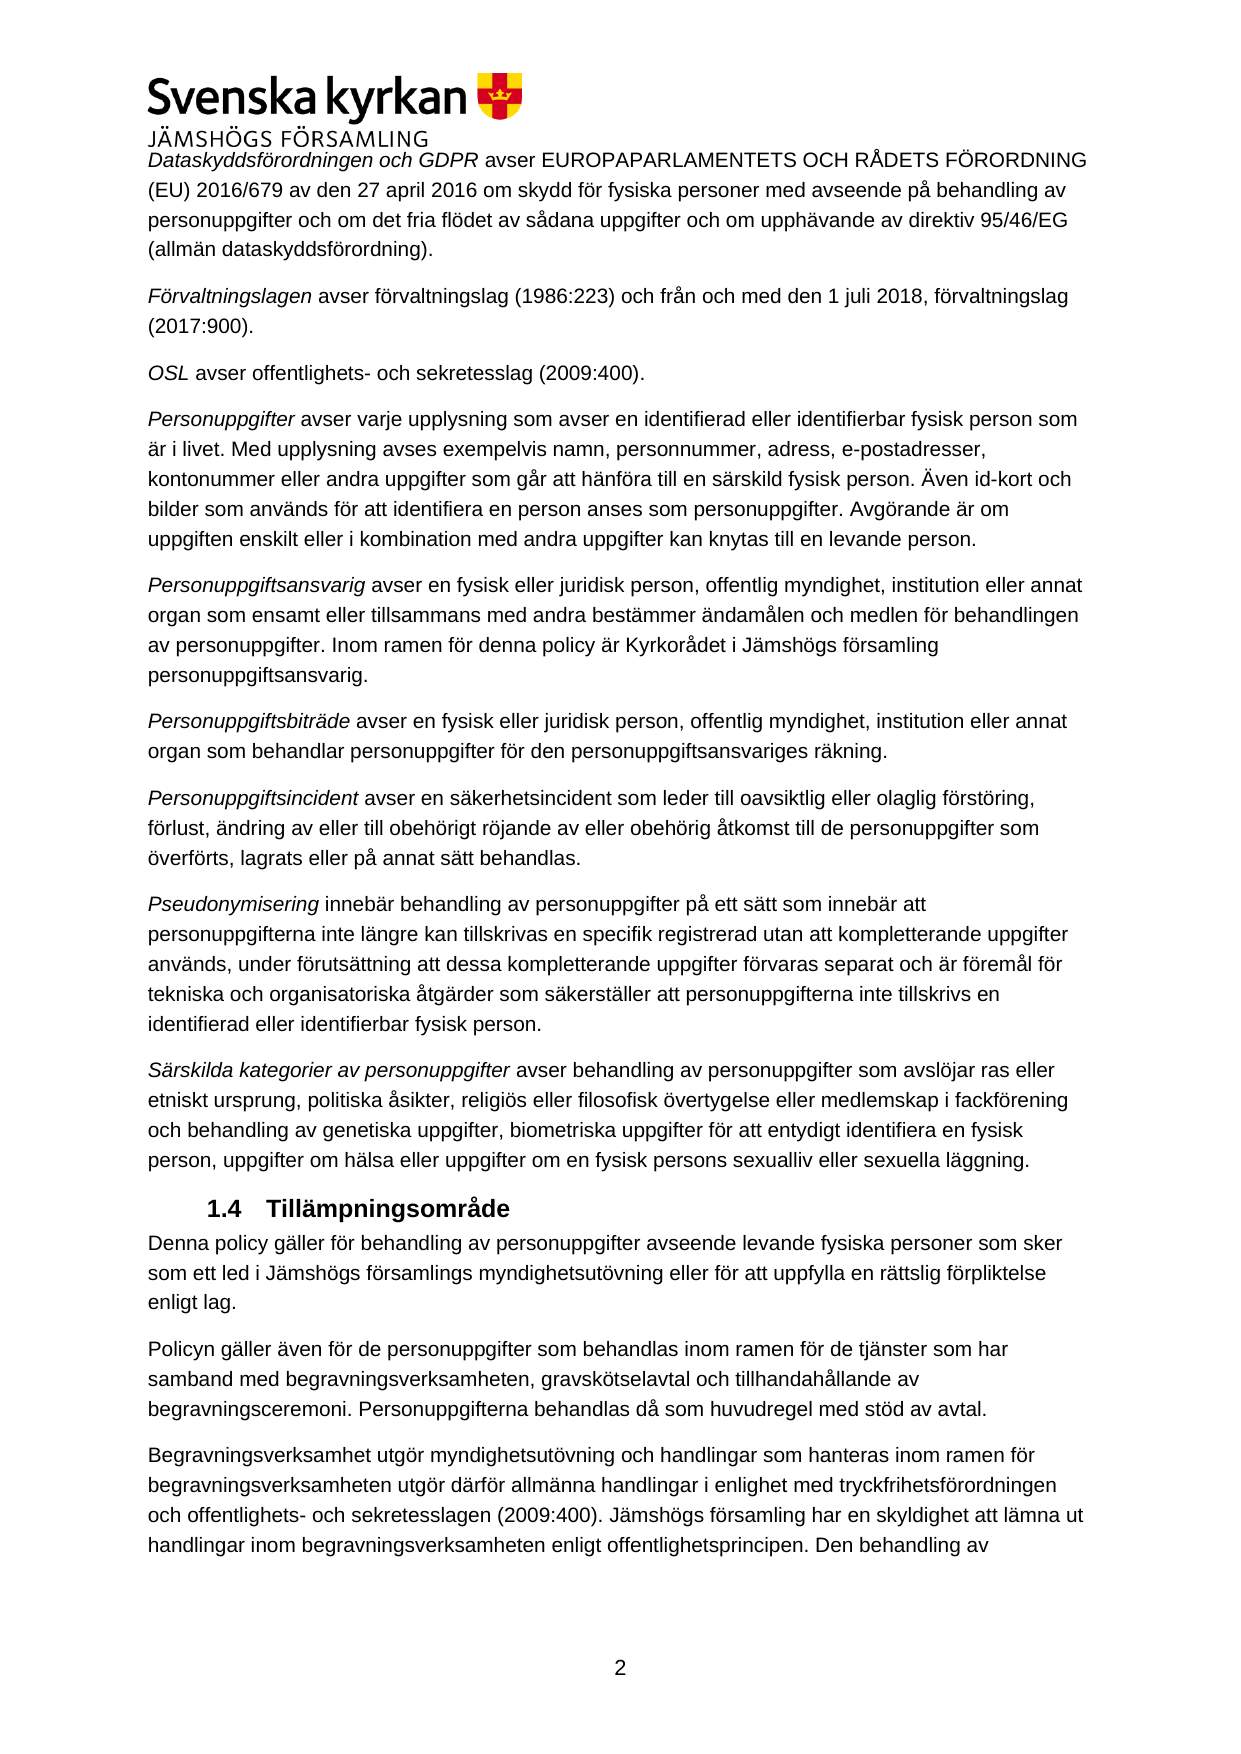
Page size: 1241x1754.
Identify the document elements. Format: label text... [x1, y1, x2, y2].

text OSL avser offentlighets- och sekretesslag (2009:400). [148, 360, 1093, 384]
text Denna policy gäller för behandling av personuppgifter avseende levande fysiska personer som sker som ett led i Jämshögs församlings myndighetsutövning eller för att uppfylla en rättslig förpliktelse enligt lag. [148, 1230, 1093, 1314]
text Särskilda kategorier av personuppgifter avser behandling av personuppgifter som avslöjar ras eller etniskt ursprung, politiska åsikter, religiös eller filosofisk övertygelse eller medlemskap i fackförening och behandling av genetiska uppgifter, biometriska uppgifter för att entydigt identifiera en fysisk person, uppgifter om hälsa eller uppgifter om en fysisk persons sexualliv eller sexuella läggning. [148, 1058, 1093, 1172]
text Personuppgiftsansvarig avser en fysisk eller juridisk person, offentlig myndighet, institution eller annat organ som ensamt eller tillsammans med andra bestämmer ändamålen och medlen för behandlingen av personuppgifter. Inom ramen för denna policy är Kyrkorådet i Jämshögs församling personuppgiftsansvarig. [148, 573, 1093, 687]
list Tillämpningsområde [207, 1194, 1093, 1223]
text Pseudonymisering innebär behandling av personuppgifter på ett sätt som innebär att personuppgifterna inte längre kan tillskrivas en specifik registrerad utan att kompletterande uppgifter används, under förutsättning att dessa kompletterande uppgifter förvaras separat och är föremål för tekniska och organisatoriska åtgärder som säkerställer att personuppgifterna inte tillskrivs en identifierad eller identifierbar fysisk person. [148, 892, 1093, 1036]
text Policyn gäller även för de personuppgifter som behandlas inom ramen för de tjänster som har samband med begravningsverksamheten, gravskötselavtal och tillhandahållande av begravningsceremoni. Personuppgifterna behandlas då som huvudregel med stöd av avtal. [148, 1337, 1093, 1421]
text Begravningsverksamhet utgör myndighetsutövning och handlingar som hanteras inom ramen för begravningsverksamheten utgör därför allmänna handlingar i enlighet med tryckfrihetsförordningen och offentlighets- och sekretesslagen (2009:400). Jämshögs församling har en skyldighet att lämna ut handlingar inom begravningsverksamheten enligt offentlighetsprincipen. Den behandling av [148, 1443, 1093, 1557]
picture [147, 73, 522, 147]
text Personuppgiftsincident avser en säkerhetsincident som leder till oavsiktlig eller olaglig förstöring, förlust, ändring av eller till obehörigt röjande av eller obehörig åtkomst till de personuppgifter som överförts, lagrats eller på annat sätt behandlas. [148, 786, 1093, 869]
text Förvaltningslagen avser förvaltningslag (1986:223) och från och med den 1 juli 2018, förvaltningslag (2017:900). [148, 284, 1093, 338]
text Personuppgiftsbiträde avser en fysisk eller juridisk person, offentlig myndighet, institution eller annat organ som behandlar personuppgifter för den personuppgiftsansvariges räkning. [148, 709, 1093, 763]
text Dataskyddsförordningen och GDPR avser EUROPAPARLAMENTETS OCH RÅDETS FÖRORDNING (EU) 2016/679 av den 27 april 2016 om skydd för fysiska personer med avseende på behandling av personuppgifter och om det fria flödet av sådana uppgifter och om upphävande av direktiv 95/46/EG (allmän dataskyddsförordning). [148, 148, 1093, 261]
text Personuppgifter avser varje upplysning som avser en identifierad eller identifierbar fysisk person som är i livet. Med upplysning avses exempelvis namn, personnummer, adress, e-postadresser, kontonummer eller andra uppgifter som går att hänföra till en särskild fysisk person. Även id-kort och bilder som används för att identifiera en person anses som personuppgifter. Avgörande är om uppgiften enskilt eller i kombination med andra uppgifter kan knytas till en levande person. [148, 407, 1093, 550]
